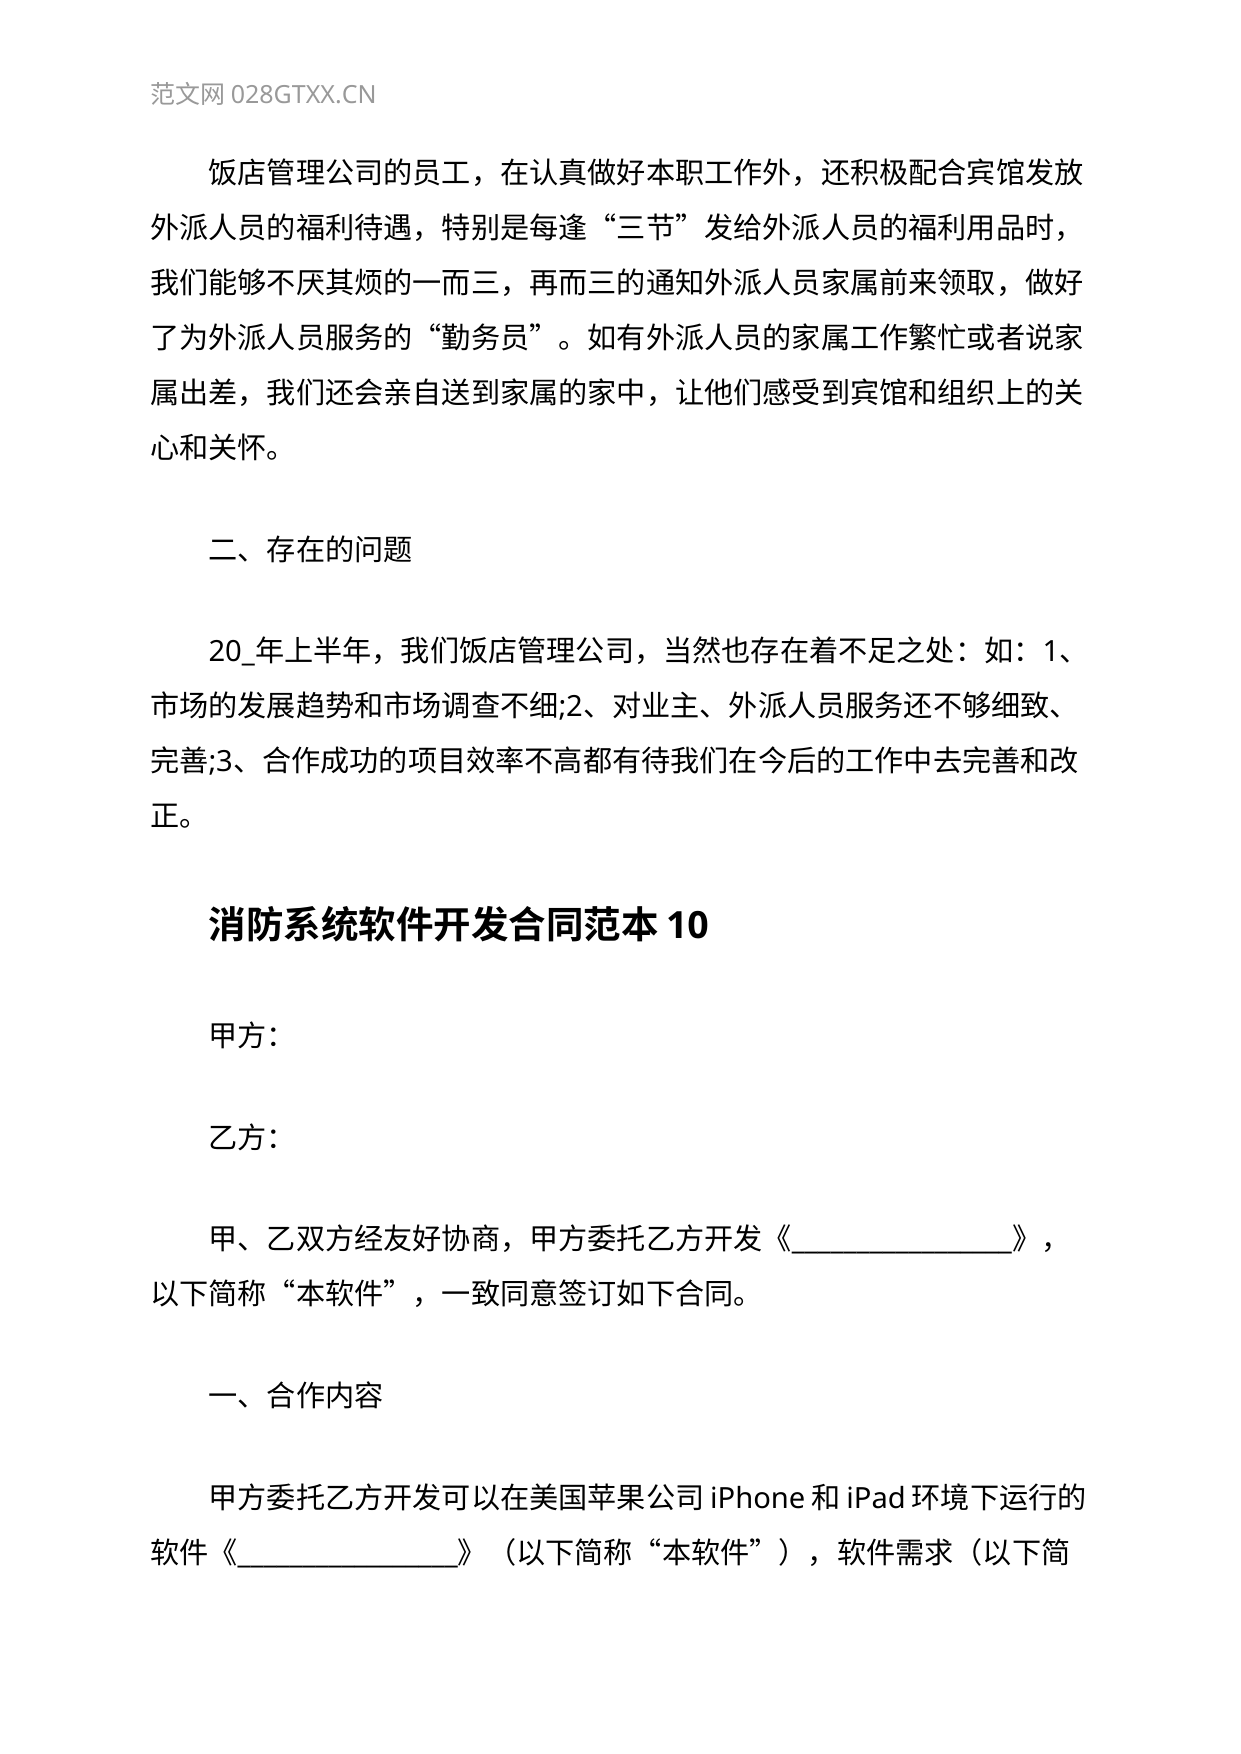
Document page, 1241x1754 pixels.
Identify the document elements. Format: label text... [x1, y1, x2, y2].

text 饭店管理公司的员工，在认真做好本职工作外，还积极配合宾馆发放外派人员的福利待遇，特别是每逢“三节”发给外派人员的福利用品时，我们能够不厌其烦的一而三，再而三的通知外派人员家属前来领取，做好了为外派人员服务的“勤务员”。如有外派人员的家属工作繁忙或者说家属出差，我们还会亲自送到家属的家中，让他们感受到宾馆和组织上的关心和关怀。 [150, 150, 1090, 467]
text 消防系统软件开发合同范本10 [150, 895, 1090, 949]
text 二、存在的问题 [150, 526, 1090, 568]
text 一、合作内容 [150, 1373, 1090, 1415]
text 乙方： [150, 1114, 1090, 1156]
text 甲、乙双方经友好协商，甲方委托乙方开发《_________________》，以下简称“本软件”，一致同意签订如下合同。 [150, 1216, 1090, 1313]
text 甲方： [150, 1012, 1090, 1055]
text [150, 1474, 1090, 1572]
text 20_年上半年，我们饭店管理公司，当然也存在着不足之处：如：1、市场的发展趋势和市场调查不细;2、对业主、外派人员服务还不够细致、完善;3、合作成功的项目效率不高都有待我们在今后的工作中去完善和改正。 [150, 628, 1090, 835]
